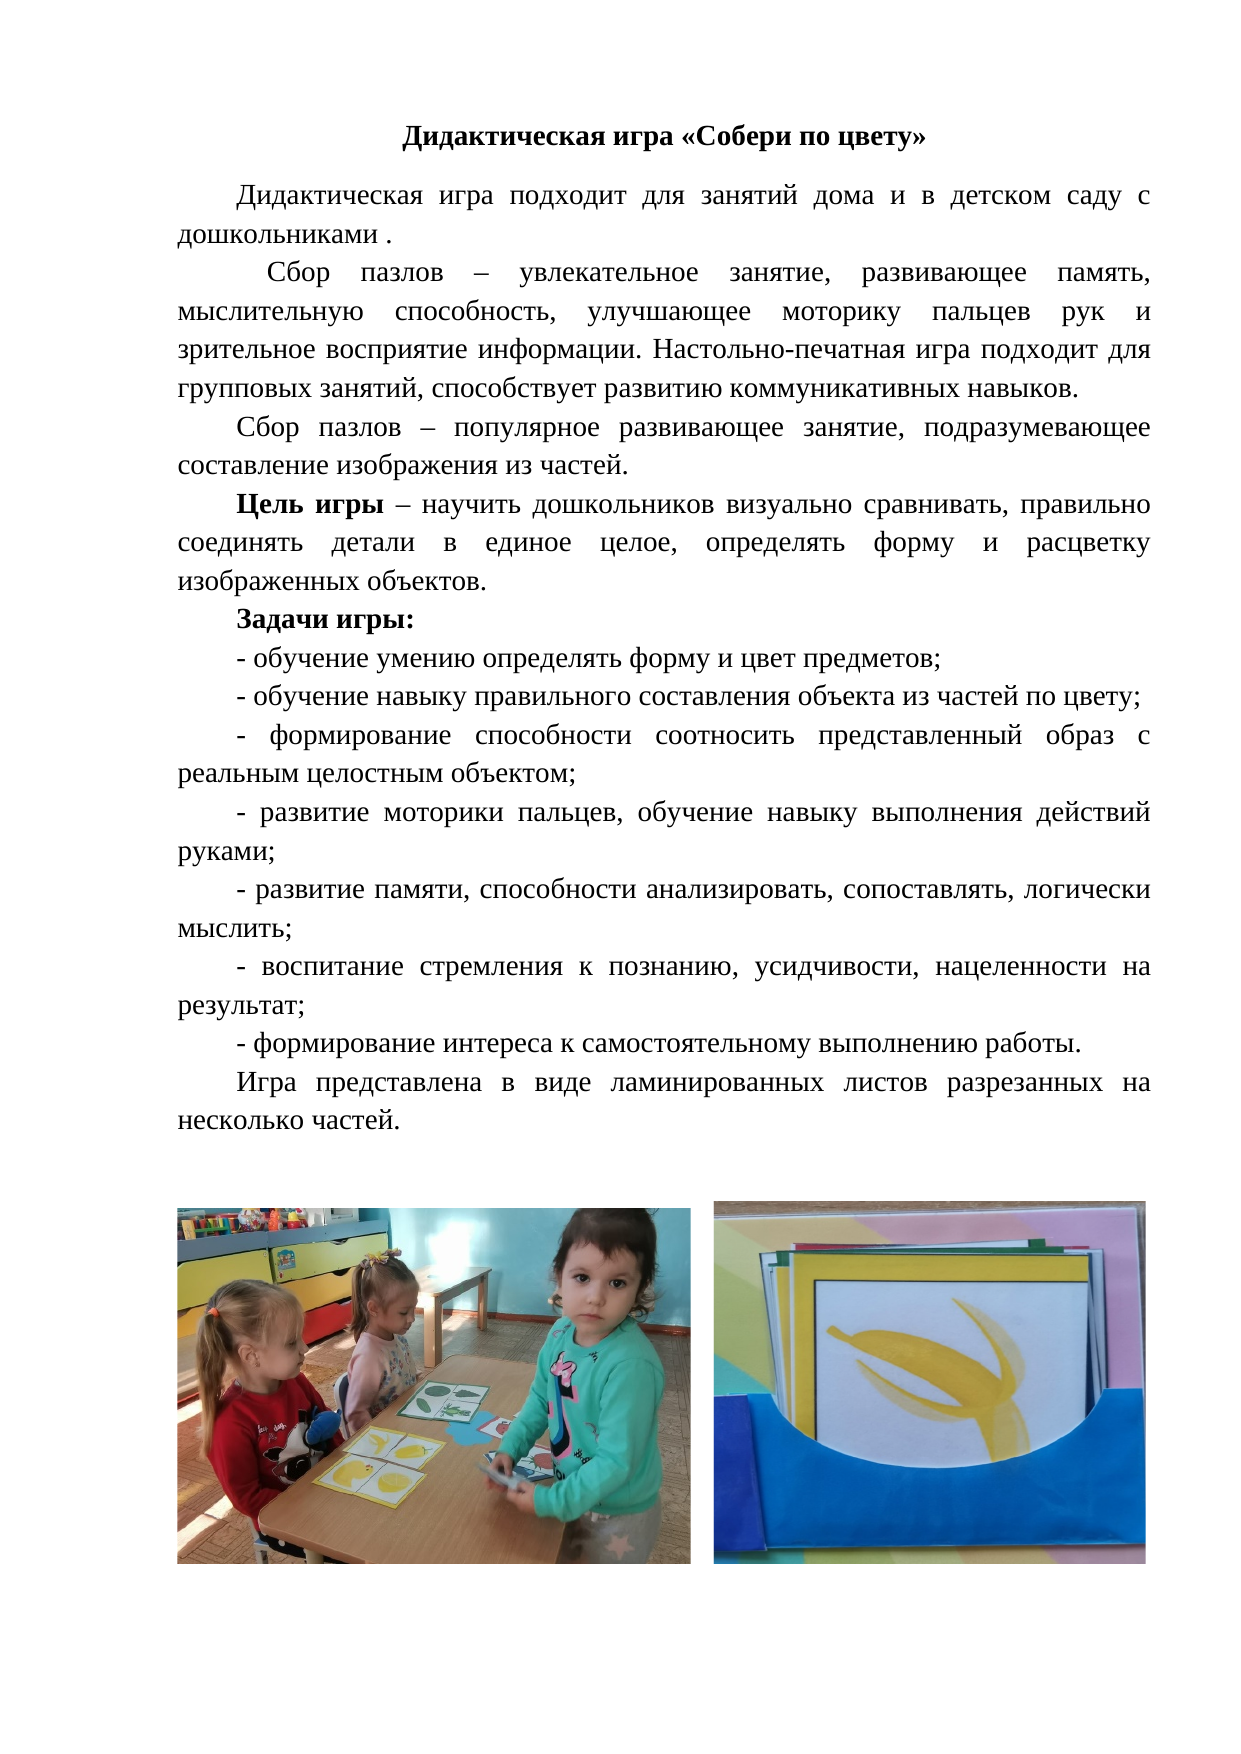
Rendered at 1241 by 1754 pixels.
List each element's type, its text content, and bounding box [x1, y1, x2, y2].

text Дидактическая игра «Собери по цвету» [177, 118, 1152, 152]
text - обучение умению определять форму и цвет предметов; [177, 640, 1152, 673]
text - воспитание стремления к познанию, усидчивости, нацеленности на результат; [177, 948, 1152, 1020]
text - обучение навыку правильного составления объекта из частей по цвету; [177, 678, 1152, 712]
text Игра представлена в виде ламинированных листов разрезанных на несколько частей. [177, 1064, 1152, 1136]
text - формирование способности соотносить представленный образ с реальным целостным объектом; [177, 717, 1152, 789]
text Дидактическая игра подходит для занятий дома и в детском саду с дошкольниками . [177, 177, 1152, 249]
text Сбор пазлов – популярное развивающее занятие, подразумевающее составление изображения из частей. [177, 409, 1152, 481]
text Цель игры – научить дошкольников визуально сравнивать, правильно соединять детали в единое целое, определять форму и расцветку изображенных объектов. [177, 486, 1152, 596]
text Задачи игры: [177, 601, 1152, 635]
picture [177, 1208, 691, 1564]
picture [714, 1201, 1146, 1564]
text - развитие памяти, способности анализировать, сопоставлять, логически мыслить; [177, 871, 1152, 943]
text - развитие моторики пальцев, обучение навыку выполнения действий руками; [177, 794, 1152, 866]
text - формирование интереса к самостоятельному выполнению работы. [177, 1025, 1152, 1059]
text Сбор пазлов – увлекательное занятие, развивающее память, мыслительную способность, улучшающее моторику пальцев рук и зрительное восприятие информации. Настольно-печатная игра подходит для групповых занятий, способствует развитию коммуникативных навыков. [177, 254, 1152, 404]
